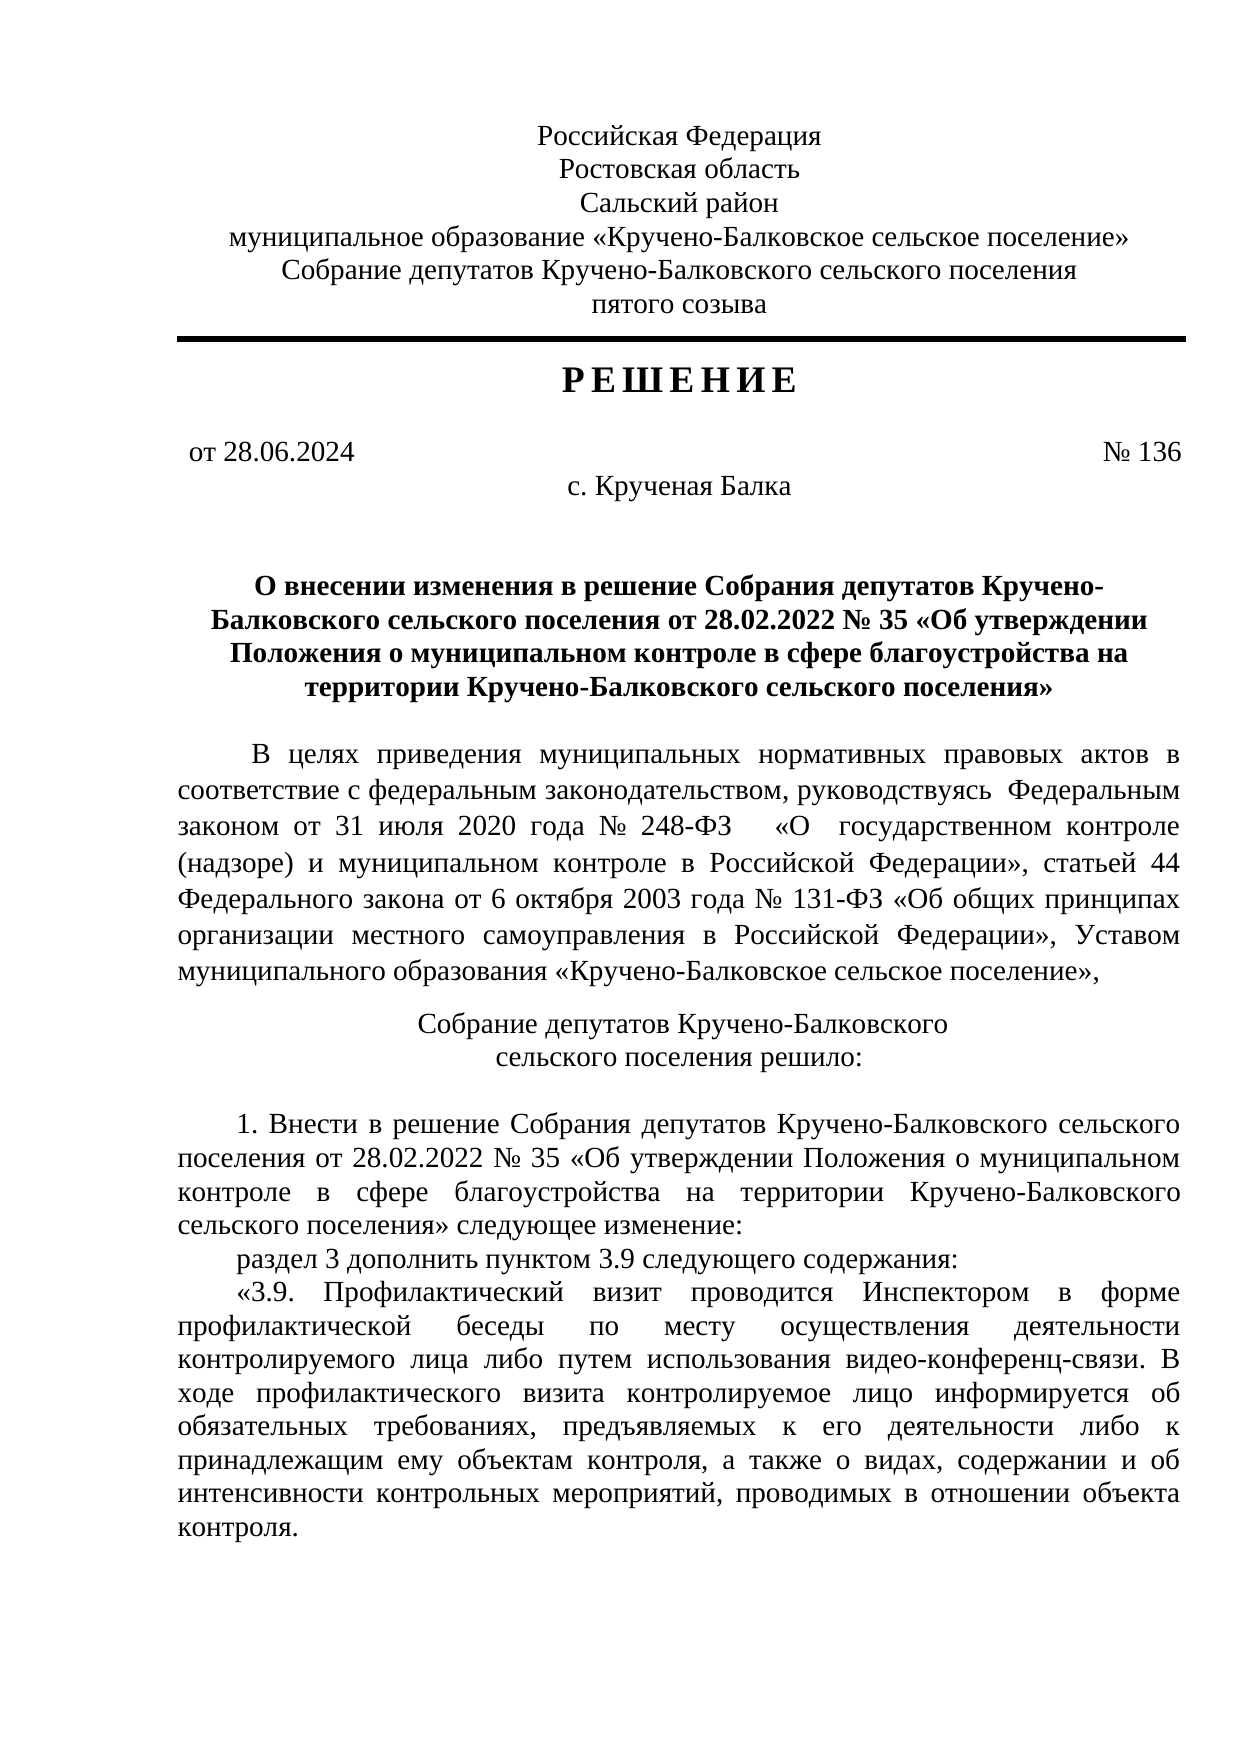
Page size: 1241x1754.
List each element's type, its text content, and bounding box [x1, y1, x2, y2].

text Сальский район [177, 185, 1181, 219]
text Собрание депутатов Кручено-Балковского [177, 1006, 1181, 1039]
text муниципальное образование «Кручено-Балковское сельское поселение» [177, 219, 1181, 252]
text 1. Внести в решение Собрания депутатов Кручено-Балковского сельского поселения от 28.02.2022 № 35 «Об утверждении Положения о муниципальном контроле в сфере благоустройства на территории Кручено-Балковского сельского поселения» следующее изменение: [177, 1107, 1181, 1241]
text раздел 3 дополнить пунктом 3.9 следующего содержания: [177, 1241, 1181, 1274]
text РЕШЕНИЕ [177, 358, 1181, 401]
text О внесении изменения в решение Собрания депутатов Кручено-Балковского сельского поселения от 28.02.2022 № 35 «Об утверждении Положения о муниципальном контроле в сфере благоустройства на территории Кручено-Балковского сельского поселения» [177, 568, 1181, 703]
table_cell с. Крученая Балка [177, 468, 1181, 501]
text Собрание депутатов Кручено-Балковского сельского поселения [177, 252, 1181, 286]
text «3.9. Профилактический визит проводится Инспектором в форме профилактической беседы по месту осуществления деятельности контролируемого лица либо путем использования видео-конференц-связи. В ходе профилактического визита контролируемое лицо информируется об обязательных требованиях, предъявляемых к его деятельности либо к принадлежащим ему объектам контроля, а также о видах, содержании и об интенсивности контрольных мероприятий, проводимых в отношении объекта контроля. [177, 1274, 1181, 1543]
text сельского поселения решило: [177, 1039, 1181, 1073]
text пятого созыва [177, 286, 1181, 319]
text Российская Федерация [177, 118, 1181, 152]
text В целях приведения муниципальных нормативных правовых актов в соответствие с федеральным законодательством, руководствуясь Федеральным законом от 31 июля 2020 года № 248-ФЗ «О государственном контроле (надзоре) и муниципальном контроле в Российской Федерации», статьей 44 Федерального закона от 6 октября 2003 года № 131-ФЗ «Об общих принципах организации местного самоуправления в Российской Федерации», Уставом муниципального образования «Кручено-Балковское сельское поселение», [177, 736, 1181, 987]
text Ростовская область [177, 152, 1181, 185]
table_header от 28.06.2024 [177, 434, 671, 468]
table_header № 136 [671, 434, 1181, 468]
